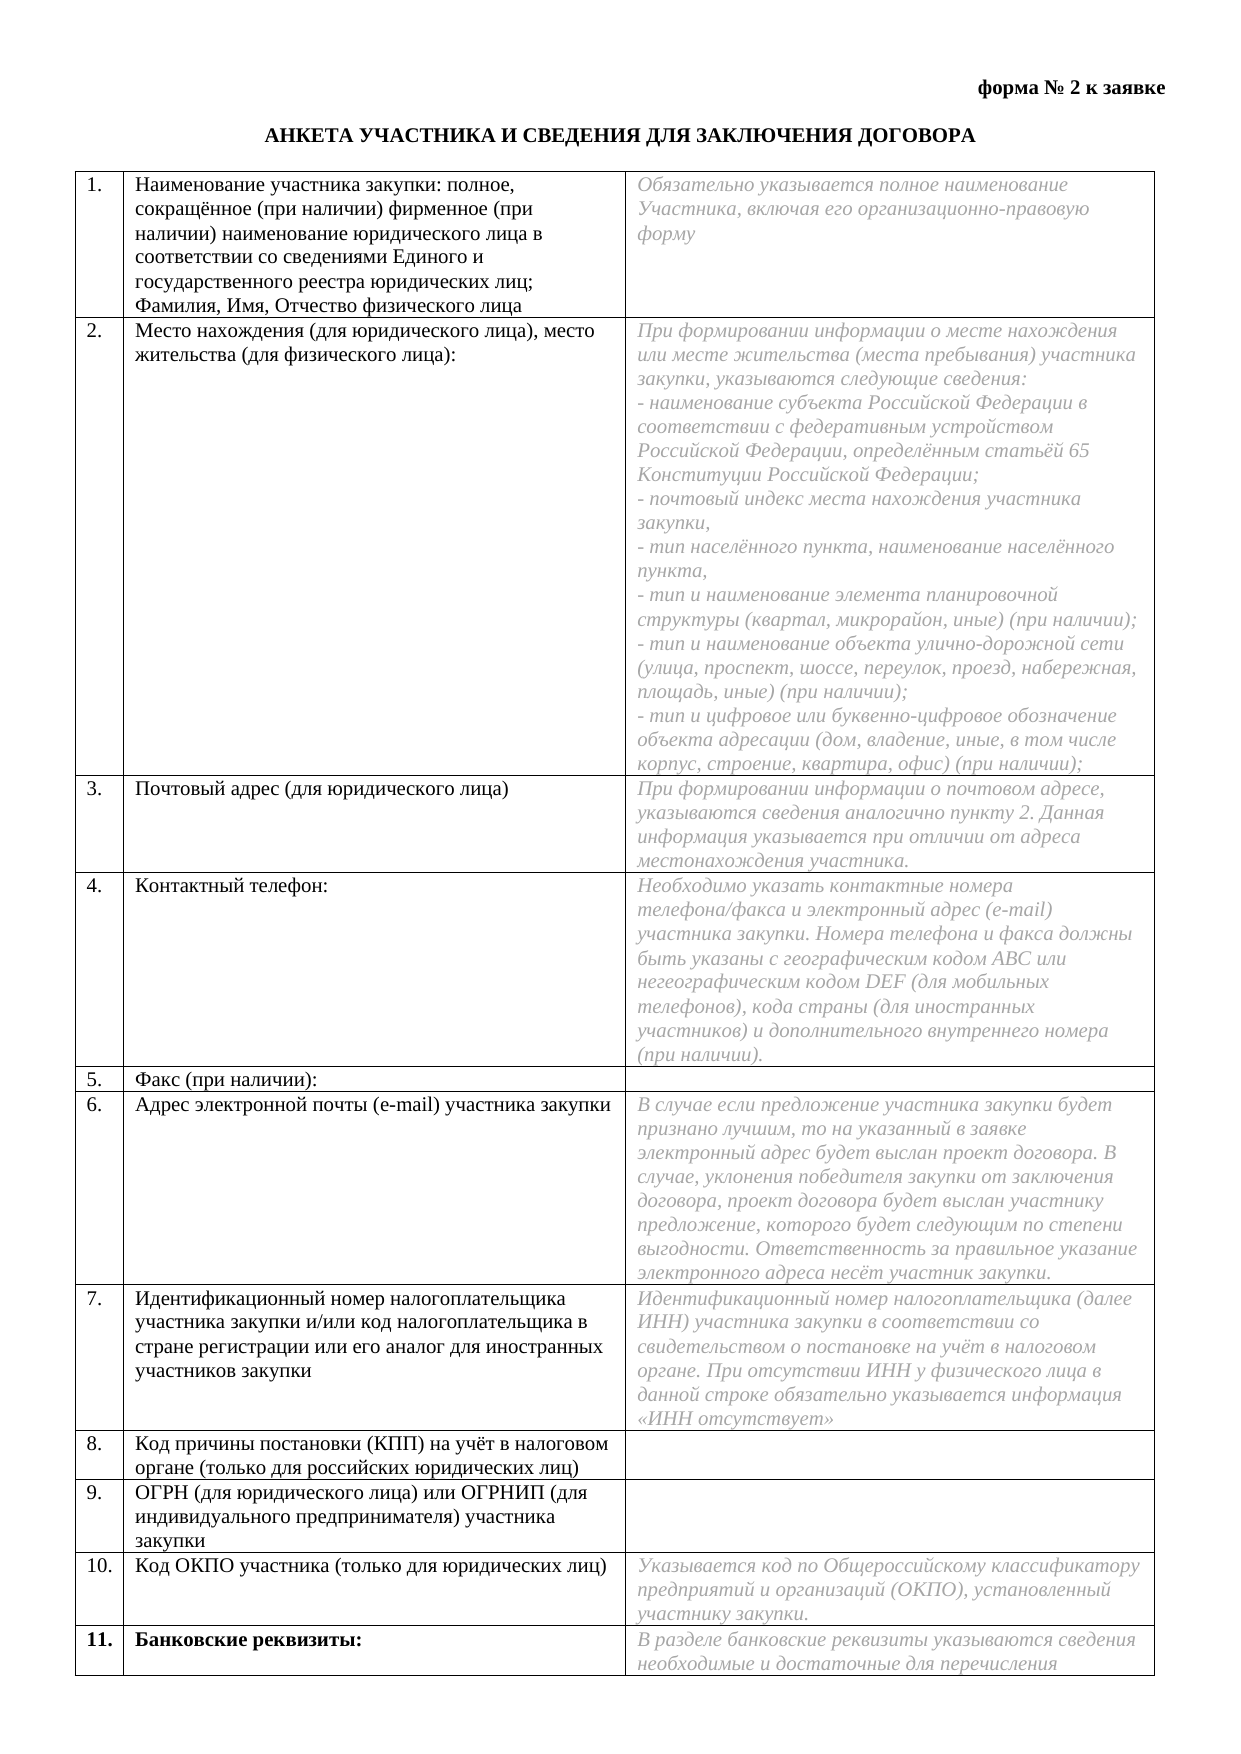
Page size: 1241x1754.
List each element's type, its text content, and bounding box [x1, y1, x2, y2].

text форма № 2 к заявке [75, 75, 1165, 99]
table_cell Необходимо указать контактные номера телефона/факса и электронный адрес (e-mail) участника закупки. Номера телефона и факса должны быть указаны с географическим кодом ABC или негеографическим кодом DEF (для мобильных телефонов), кода страны (для иностранных участников) и дополнительного внутреннего номера (при наличии). [626, 873, 1154, 1066]
table_cell 3. [76, 776, 123, 872]
table_cell 9. [76, 1480, 123, 1552]
table_cell Место нахождения (для юридического лица), место жительства (для физического лица): [124, 318, 625, 775]
table_cell [626, 1480, 1154, 1552]
table_cell ОГРН (для юридического лица) или ОГРНИП (для индивидуального предпринимателя) участника закупки [124, 1480, 625, 1552]
table_cell 8. [76, 1431, 123, 1479]
table_header 1. [76, 172, 123, 317]
table_cell 4. [76, 873, 123, 1066]
table_cell 10. [76, 1553, 123, 1625]
table_cell 5. [76, 1067, 123, 1091]
table_cell Идентификационный номер налогоплательщика (далее ИНН) участника закупки в соответствии со свидетельством о постановке на учёт в налоговом органе. При отсутствии ИНН у физического лица в данной строке обязательно указывается информация «ИНН отсутствует» [626, 1285, 1154, 1430]
table_cell Адрес электронной почты (e-mail) участника закупки [124, 1092, 625, 1284]
table_cell 7. [76, 1285, 123, 1430]
table_cell При формировании информации о месте нахождения или месте жительства (места пребывания) участника закупки, указываются следующие сведения: - наименование субъекта Российской Федерации в соответствии с федеративным устройством Российской Федерации, определённым статьёй 65 Конституции Российской Федерации; - почтовый индекс места нахождения участника закупки, - тип населённого пункта, наименование населённого пункта, - тип и наименование элемента планировочной структуры (квартал, микрорайон, иные) (при наличии); - тип и наименование объекта улично-дорожной сети (улица, проспект, шоссе, переулок, проезд, набережная, площадь, иные) (при наличии); - тип и цифровое или буквенно-цифровое обозначение объекта адресации (дом, владение, иные, в том числе корпус, строение, квартира, офис) (при наличии); [626, 318, 1154, 775]
table_cell Код ОКПО участника (только для юридических лиц) [124, 1553, 625, 1625]
table_cell Код причины постановки (КПП) на учёт в налоговом органе (только для российских юридических лиц) [124, 1431, 625, 1479]
table_cell При формировании информации о почтовом адресе, указываются сведения аналогично пункту 2. Данная информация указывается при отличии от адреса местонахождения участника. [626, 776, 1154, 872]
table_header Наименование участника закупки: полное, сокращённое (при наличии) фирменное (при наличии) наименование юридического лица в соответствии со сведениями Единого и государственного реестра юридических лиц; Фамилия, Имя, Отчество физического лица [124, 172, 625, 317]
table_cell Почтовый адрес (для юридического лица) [124, 776, 625, 872]
table_cell Факс (при наличии): [124, 1067, 625, 1091]
table_header Обязательно указывается полное наименование Участника, включая его организационно-правовую форму [626, 172, 1154, 317]
table_cell Указывается код по Общероссийскому классификатору предприятий и организаций (ОКПО), установленный участнику закупки. [626, 1553, 1154, 1625]
table_cell Контактный телефон: [124, 873, 625, 1066]
table_cell 6. [76, 1092, 123, 1284]
table_cell 2. [76, 318, 123, 775]
table_cell Идентификационный номер налогоплательщика участника закупки и/или код налогоплательщика в стране регистрации или его аналог для иностранных участников закупки [124, 1285, 625, 1430]
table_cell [626, 1626, 1154, 1674]
text АНКЕТА УЧАСТНИКА И СВЕДЕНИЯ ДЛЯ ЗАКЛЮЧЕНИЯ ДОГОВОРА [75, 123, 1165, 171]
table_cell [626, 1067, 1154, 1091]
table_cell 11. [76, 1626, 123, 1674]
table_cell [626, 1431, 1154, 1479]
table_cell В случае если предложение участника закупки будет признано лучшим, то на указанный в заявке электронный адрес будет выслан проект договора. В случае, уклонения победителя закупки от заключения договора, проект договора будет выслан участнику предложение, которого будет следующим по степени выгодности. Ответственность за правильное указание электронного адреса несёт участник закупки. [626, 1092, 1154, 1284]
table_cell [124, 1626, 625, 1674]
